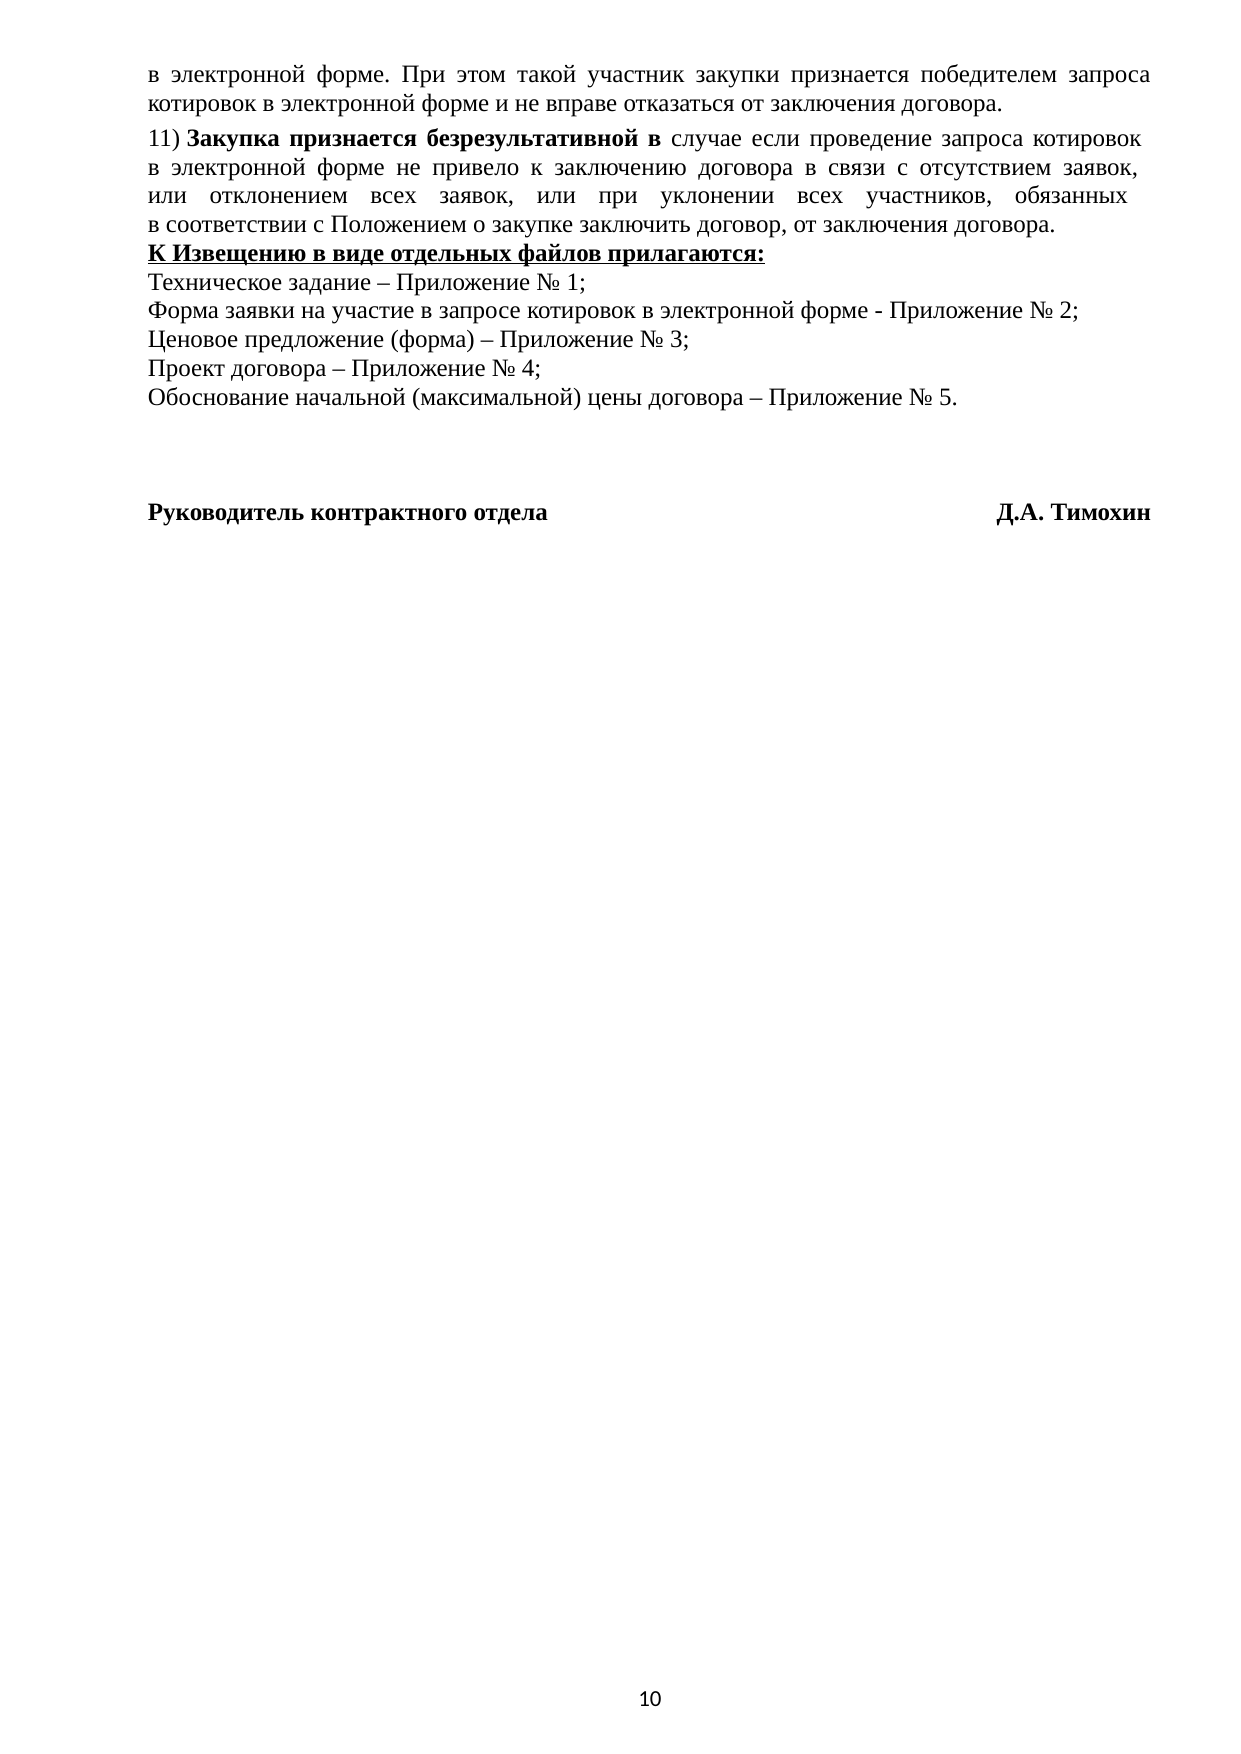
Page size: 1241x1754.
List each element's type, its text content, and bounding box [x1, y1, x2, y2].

text К Извещению в виде отдельных файлов прилагаются: [148, 238, 1152, 267]
text Обоснование начальной (максимальной) цены договора – Приложение № 5. [148, 382, 1152, 410]
text Техническое задание – Приложение № 1; [148, 267, 1152, 295]
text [148, 59, 1152, 117]
text Руководитель контрактного отдела Д.А. Тимохин [148, 497, 1152, 525]
text Ценовое предложение (форма) – Приложение № 3; [148, 324, 1152, 353]
text 11) Закупка признается безрезультативной в случае если проведение запроса котировок в электронной форме не привело к заключению договора в связи с отсутствием заявок, или отклонением всех заявок, или при уклонении всех участников, обязанных в соответствии с Положением о закупке заключить договор, от заключения договора. [148, 123, 1152, 238]
text Проект договора – Приложение № 4; [148, 353, 1152, 382]
text Форма заявки на участие в запросе котировок в электронной форме - Приложение № 2; [148, 295, 1152, 324]
